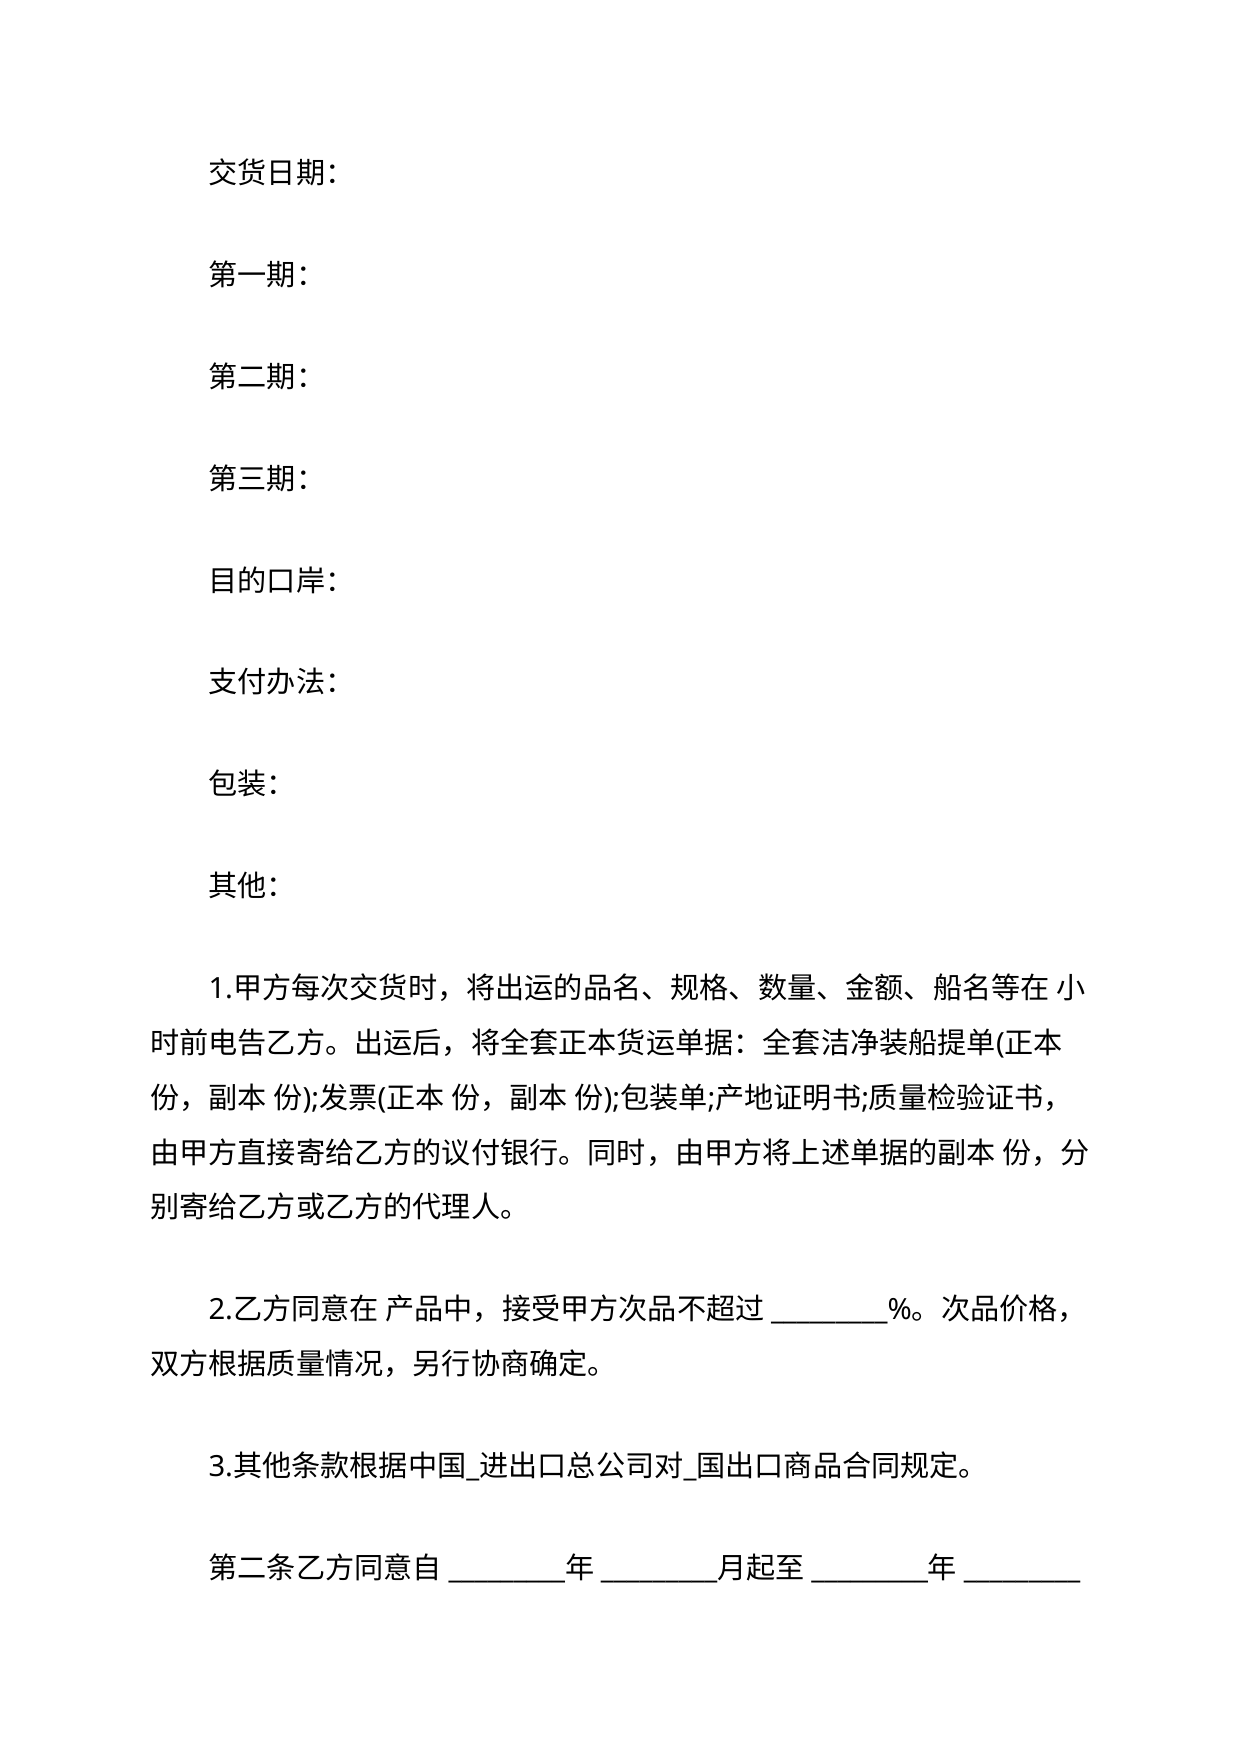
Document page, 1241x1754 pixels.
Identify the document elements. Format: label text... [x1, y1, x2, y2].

text 2.乙方同意在 产品中，接受甲方次品不超过 _________%。次品价格，双方根据质量情况，另行协商确定。 [150, 1286, 1090, 1383]
text 第一期： [150, 252, 1090, 294]
text 3.其他条款根据中国_进出口总公司对_国出口商品合同规定。 [150, 1443, 1090, 1485]
text 1.甲方每次交货时，将出运的品名、规格、数量、金额、船名等在 小时前电告乙方。出运后，将全套正本货运单据：全套洁净装船提单(正本 份，副本 份);发票(正本 份，副本 份);包装单;产地证明书;质量检验证书，由甲方直接寄给乙方的议付银行。同时，由甲方将上述单据的副本 份，分别寄给乙方或乙方的代理人。 [150, 964, 1090, 1226]
text 第二期： [150, 353, 1090, 396]
text 支付办法： [150, 659, 1090, 701]
text 第三期： [150, 455, 1090, 498]
text 包装： [150, 761, 1090, 803]
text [150, 1544, 1090, 1587]
text 目的口岸： [150, 557, 1090, 599]
text 其他： [150, 862, 1090, 905]
text 交货日期： [150, 150, 1090, 192]
